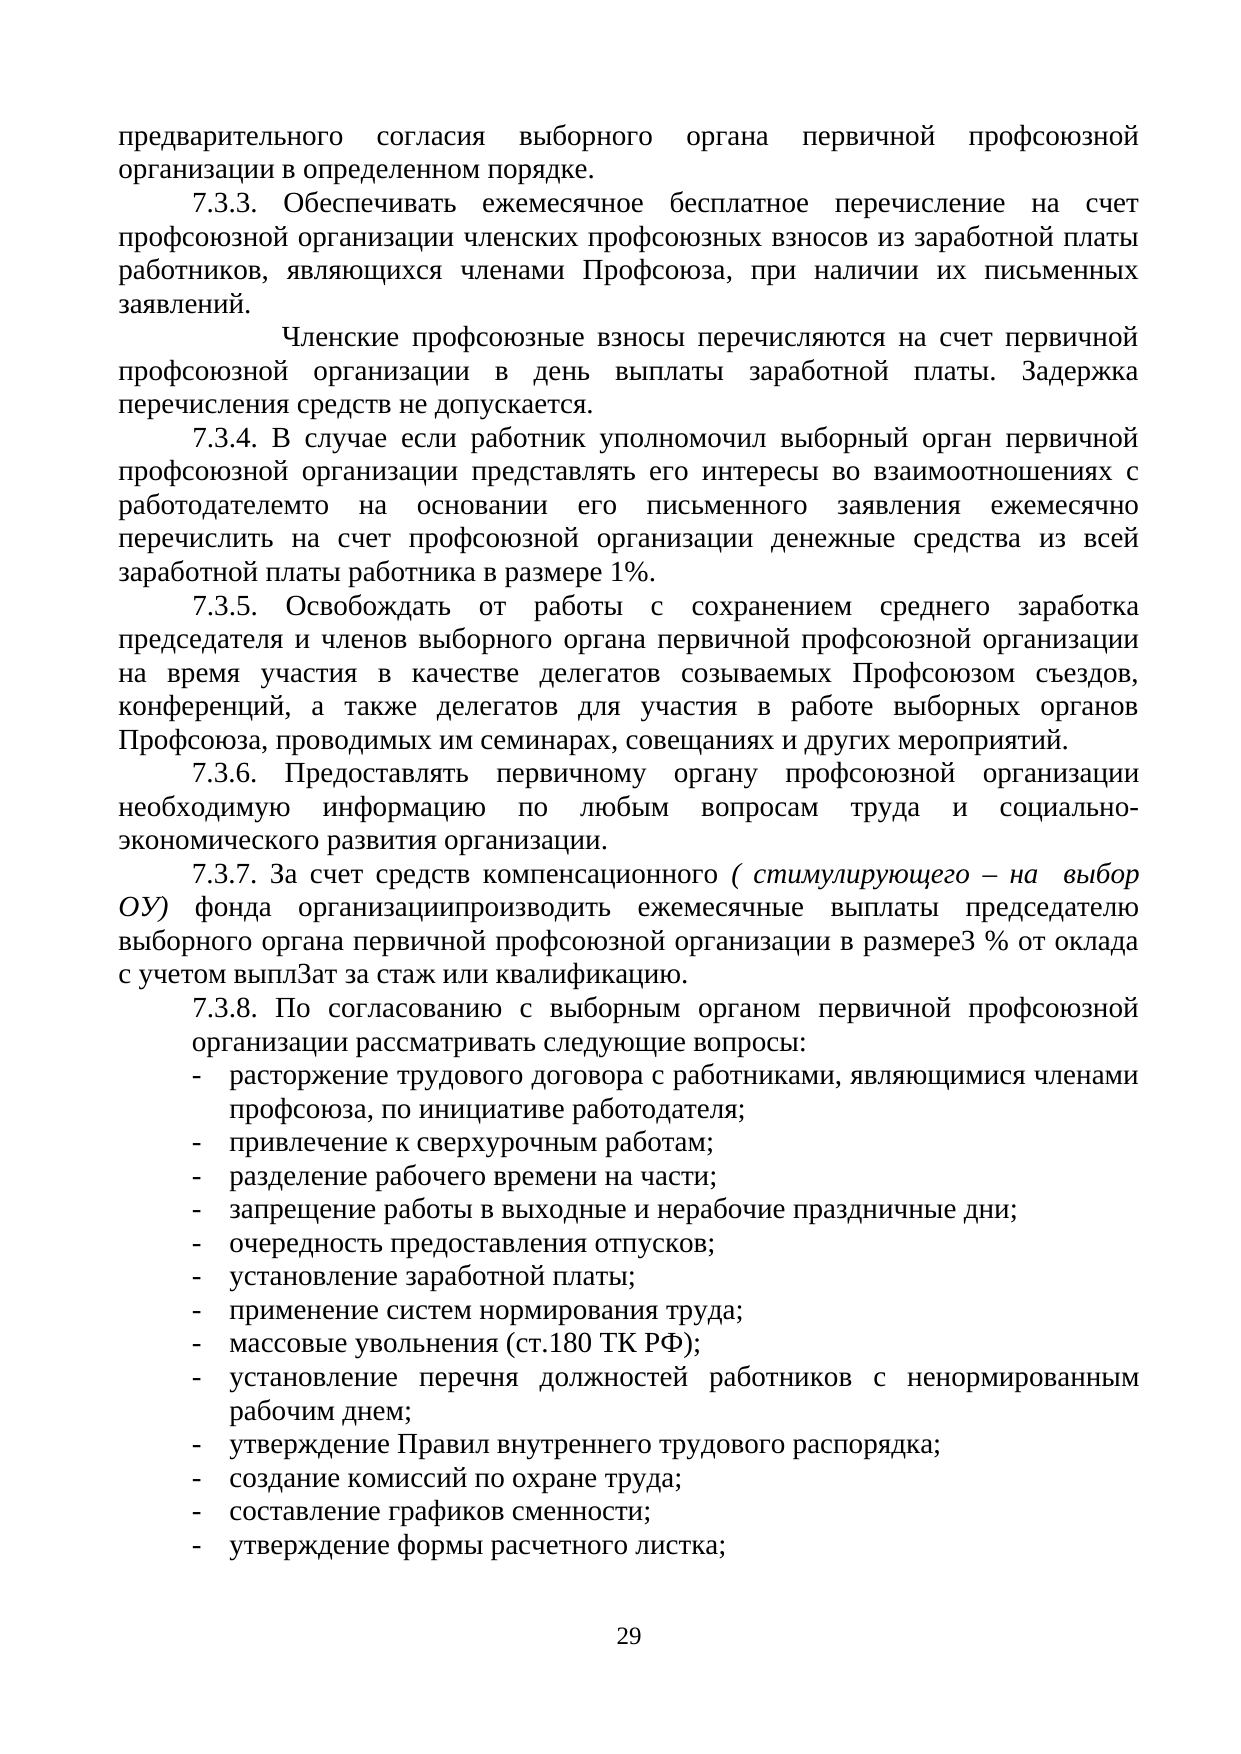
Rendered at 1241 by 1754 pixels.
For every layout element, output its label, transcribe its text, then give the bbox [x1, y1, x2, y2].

list очередность предоставления отпусков; [192, 1225, 1140, 1258]
list разделение рабочего времени на части; [192, 1158, 1140, 1191]
text 7.3.6. Предоставлять первичному органу профсоюзной организации необходимую информацию по любым вопросам труда и социально-экономического развития организации. [118, 755, 1140, 856]
list привлечение к сверхурочным работам; [192, 1124, 1140, 1158]
list составление графиков сменности; [192, 1493, 1140, 1527]
list применение систем нормирования труда; [192, 1292, 1140, 1326]
text 7.3.3. Обеспечивать ежемесячное бесплатное перечисление на счет профсоюзной организации членских профсоюзных взносов из заработной платы работников, являющихся членами Профсоюза, при наличии их письменных заявлений. [118, 185, 1140, 319]
text 7.3.5. Освобождать от работы с сохранением среднего заработка председателя и членов выборного органа первичной профсоюзной организации на время участия в качестве делегатов созываемых Профсоюзом съездов, конференций, а также делегатов для участия в работе выборных органов Профсоюза, проводимых им семинарах, совещаниях и других мероприятий. [118, 588, 1140, 755]
list утверждение формы расчетного листка; [192, 1527, 1140, 1560]
list создание комиссий по охране труда; [192, 1460, 1140, 1493]
list установление перечня должностей работников с ненормированным рабочим днем; [192, 1359, 1140, 1426]
text 7.3.4. В случае если работник уполномочил выборный орган первичной профсоюзной организации представлять его интересы во взаимоотношениях с работодателемто на основании его письменного заявления ежемесячно перечислить на счет профсоюзной организации денежные средства из всей заработной платы работника в размере 1%. [118, 420, 1140, 588]
list утверждение Правил внутреннего трудового распорядка; [192, 1426, 1140, 1460]
text 7.3.8. По согласованию с выборным органом первичной профсоюзной организации рассматривать следующие вопросы: [192, 990, 1140, 1057]
list массовые увольнения (ст.180 ТК РФ); [192, 1326, 1140, 1359]
list расторжение трудового договора с работниками, являющимися членами профсоюза, по инициативе работодателя; [192, 1057, 1140, 1124]
list установление заработной платы; [192, 1258, 1140, 1292]
text Членские профсоюзные взносы перечисляются на счет первичной профсоюзной организации в день выплаты заработной платы. Задержка перечисления средств не допускается. [118, 319, 1140, 420]
text 7.3.7. За счет средств компенсационного ( стимулирующего – на выбор ОУ) фонда организациипроизводить ежемесячные выплаты председателю выборного органа первичной профсоюзной организации в размере3 % от оклада с учетом выпл3ат за стаж или квалификацию. [118, 856, 1140, 990]
list запрещение работы в выходные и нерабочие праздничные дни; [192, 1191, 1140, 1225]
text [118, 118, 1140, 185]
